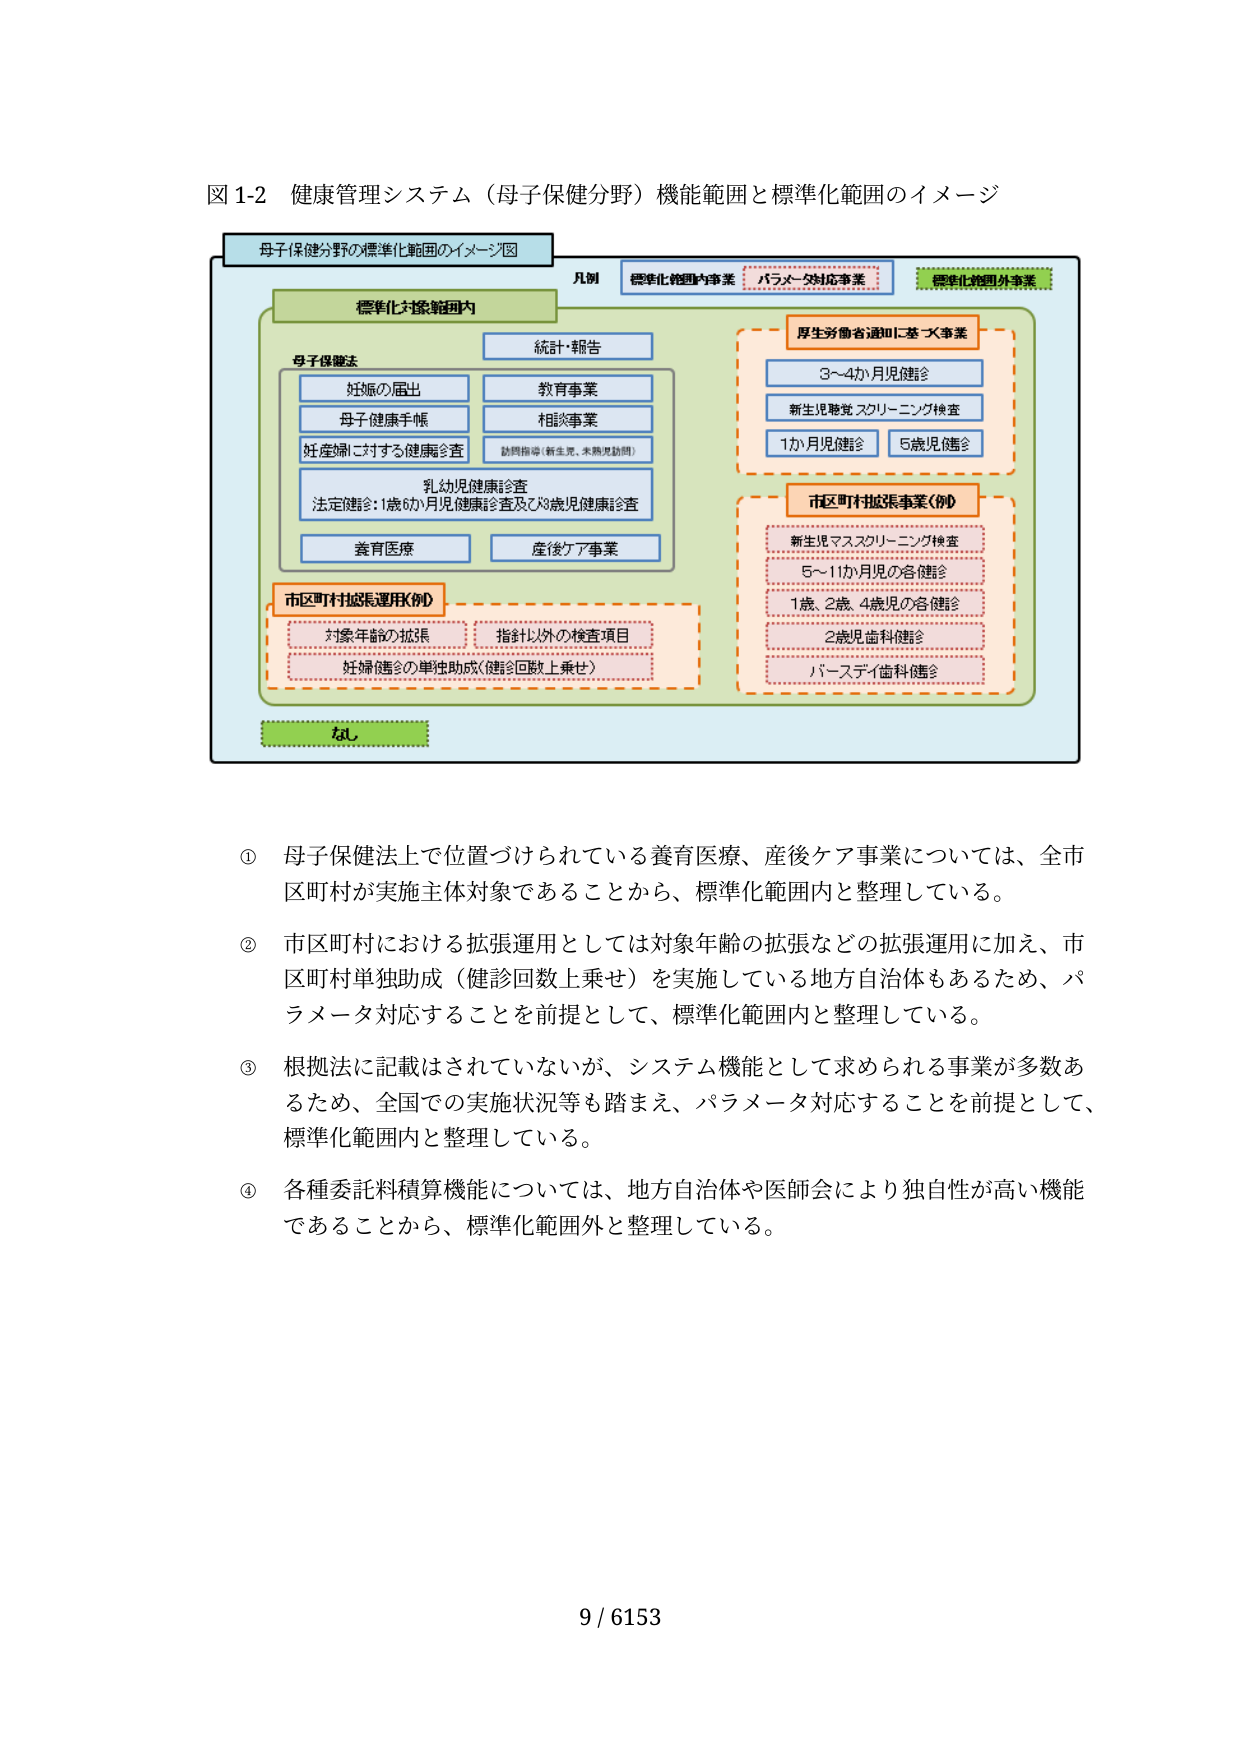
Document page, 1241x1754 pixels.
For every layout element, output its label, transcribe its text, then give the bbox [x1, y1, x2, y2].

list 母子保健法上で位置づけられている養育医療、産後ケア事業については、全市区町村が実施主体対象であることから、標準化範囲内と整理している。 [239, 838, 1092, 906]
picture [206, 229, 1087, 769]
list 各種委託料積算機能については、地方自治体や医師会により独自性が高い機能であることから、標準化範囲外と整理している。 [239, 1173, 1092, 1275]
list 図1-2 健康管理システム（母子保健分野）機能範囲と標準化範囲のイメージ [207, 177, 1092, 210]
list 市区町村における拡張運用としては対象年齢の拡張などの拡張運用に加え、市区町村単独助成（健診回数上乗せ）を実施している地方自治体もあるため、パラメータ対応することを前提として、標準化範囲内と整理している。 [239, 926, 1092, 1030]
list 根拠法に記載はされていないが、システム機能として求められる事業が多数あるため、全国での実施状況等も踏まえ、パラメータ対応することを前提として、標準化範囲内と整理している。 [239, 1049, 1092, 1153]
